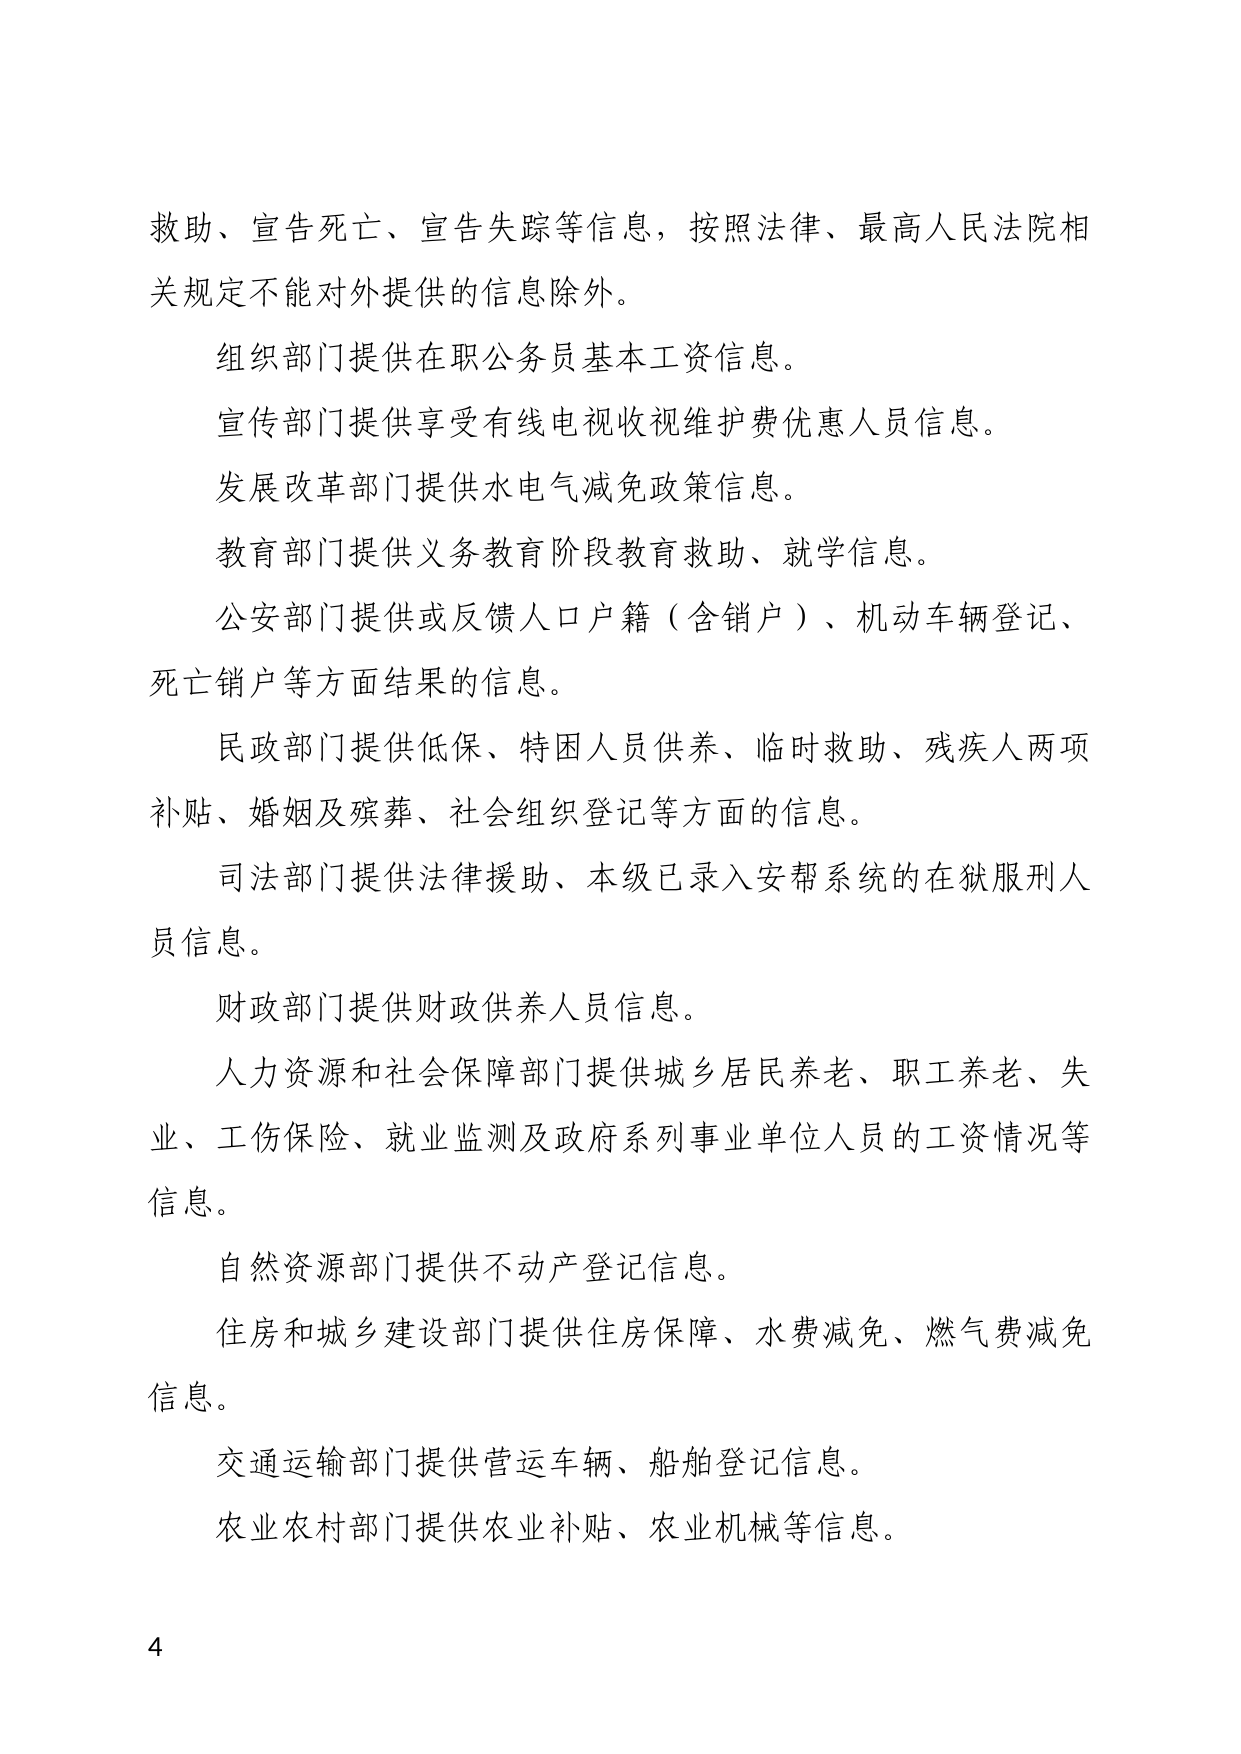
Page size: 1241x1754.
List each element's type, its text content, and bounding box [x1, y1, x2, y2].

text 公安部门提供或反馈人口户籍（含销户）、机动车辆登记、死亡销户等方面结果的信息。 [148, 583, 1093, 713]
text 发展改革部门提供水电气减免政策信息。 [214, 453, 1093, 518]
text 农业农村部门提供农业补贴、农业机械等信息。 [148, 1493, 1093, 1558]
text 教育部门提供义务教育阶段教育救助、就学信息。 [148, 518, 1093, 583]
text 人力资源和社会保障部门提供城乡居民养老、职工养老、失业、工伤保险、就业监测及政府系列事业单位人员的工资情况等信息。 [148, 1038, 1093, 1233]
text 住房和城乡建设部门提供住房保障、水费减免、燃气费减免信息。 [148, 1298, 1093, 1428]
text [148, 193, 1093, 323]
text 交通运输部门提供营运车辆、船舶登记信息。 [148, 1428, 1093, 1493]
text 宣传部门提供享受有线电视收视维护费优惠人员信息。 [214, 388, 1093, 453]
text 民政部门提供低保、特困人员供养、临时救助、残疾人两项补贴、婚姻及殡葬、社会组织登记等方面的信息。 [148, 713, 1093, 843]
text 组织部门提供在职公务员基本工资信息。 [148, 323, 1093, 388]
text 财政部门提供财政供养人员信息。 [148, 973, 1093, 1038]
text 司法部门提供法律援助、本级已录入安帮系统的在狱服刑人员信息。 [148, 843, 1093, 973]
text 自然资源部门提供不动产登记信息。 [148, 1233, 1093, 1298]
